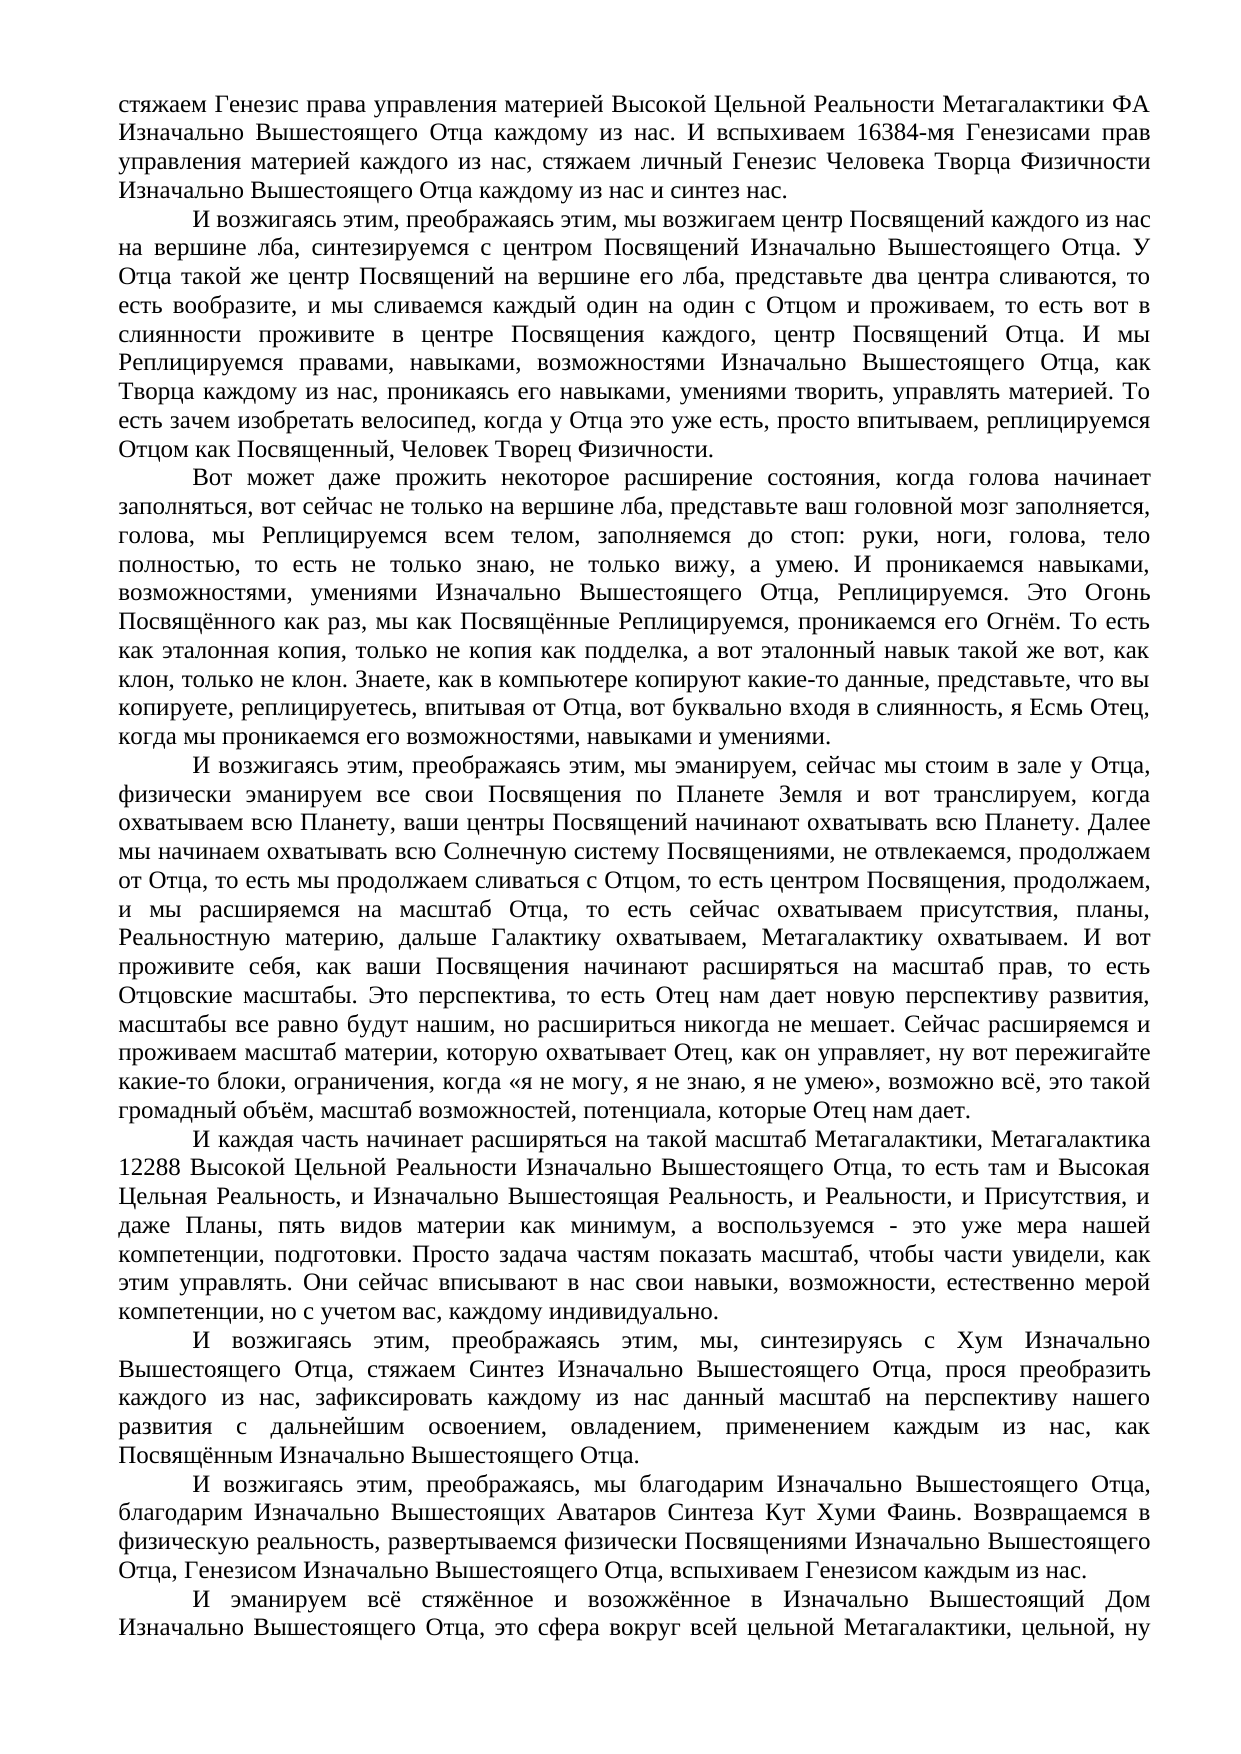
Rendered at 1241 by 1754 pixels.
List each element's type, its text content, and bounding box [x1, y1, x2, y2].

text И возжигаясь этим, преображаясь этим, мы возжигаем центр Посвящений каждого из нас на вершине лба, синтезируемся с центром Посвящений Изначально Вышестоящего Отца. У Отца такой же центр Посвящений на вершине его лба, представьте два центра сливаются, то есть вообразите, и мы сливаемся каждый один на один с Отцом и проживаем, то есть вот в слиянности проживите в центре Посвящения каждого, центр Посвящений Отца. И мы Реплицируемся правами, навыками, возможностями Изначально Вышестоящего Отца, как Творца каждому из нас, проникаясь его навыками, умениями творить, управлять материей. То есть зачем изобретать велосипед, когда у Отца это уже есть, просто впитываем, реплицируемся Отцом как Посвященный, Человек Творец Физичности. [118, 204, 1152, 462]
text И возжигаясь этим, преображаясь этим, мы, синтезируясь с Хум Изначально Вышестоящего Отца, стяжаем Синтез Изначально Вышестоящего Отца, прося преобразить каждого из нас, зафиксировать каждому из нас данный масштаб на перспективу нашего развития с дальнейшим освоением, овладением, применением каждым из нас, как Посвящённым Изначально Вышестоящего Отца. [118, 1325, 1152, 1469]
text И возжигаясь этим, преображаясь этим, мы эманируем, сейчас мы стоим в зале у Отца, физически эманируем все свои Посвящения по Планете Земля и вот транслируем, когда охватываем всю Планету, ваши центры Посвящений начинают охватывать всю Планету. Далее мы начинаем охватывать всю Солнечную систему Посвящениями, не отвлекаемся, продолжаем от Отца, то есть мы продолжаем сливаться с Отцом, то есть центром Посвящения, продолжаем, и мы расширяемся на масштаб Отца, то есть сейчас охватываем присутствия, планы, Реальностную материю, дальше Галактику охватываем, Метагалактику охватываем. И вот проживите себя, как ваши Посвящения начинают расширяться на масштаб прав, то есть Отцовские масштабы. Это перспектива, то есть Отец нам дает новую перспективу развития, масштабы все равно будут нашим, но расшириться никогда не мешает. Сейчас расширяемся и проживаем масштаб материи, которую охватывает Отец, как он управляет, ну вот пережигайте какие-то блоки, ограничения, когда «я не могу, я не знаю, я не умею», возможно всё, это такой громадный объём, масштаб возможностей, потенциала, которые Отец нам дает. [118, 750, 1152, 1124]
text Вот может даже прожить некоторое расширение состояния, когда голова начинает заполняться, вот сейчас не только на вершине лба, представьте ваш головной мозг заполняется, голова, мы Реплицируемся всем телом, заполняемся до стоп: руки, ноги, голова, тело полностью, то есть не только знаю, не только вижу, а умею. И проникаемся навыками, возможностями, умениями Изначально Вышестоящего Отца, Реплицируемся. Это Огонь Посвящённого как раз, мы как Посвящённые Реплицируемся, проникаемся его Огнём. То есть как эталонная копия, только не копия как подделка, а вот эталонный навык такой же вот, как клон, только не клон. Знаете, как в компьютере копируют какие-то данные, представьте, что вы копируете, реплицируетесь, впитывая от Отца, вот буквально входя в слиянность, я Есмь Отец, когда мы проникаемся его возможностями, навыками и умениями. [118, 462, 1152, 750]
text И каждая часть начинает расширяться на такой масштаб Метагалактики, Метагалактика 12288 Высокой Цельной Реальности Изначально Вышестоящего Отца, то есть там и Высокая Цельная Реальность, и Изначально Вышестоящая Реальность, и Реальности, и Присутствия, и даже Планы, пять видов материи как минимум, а воспользуемся - это уже мера нашей компетенции, подготовки. Просто задача частям показать масштаб, чтобы части увидели, как этим управлять. Они сейчас вписывают в нас свои навыки, возможности, естественно мерой компетенции, но с учетом вас, каждому индивидуально. [118, 1124, 1152, 1325]
text И возжигаясь этим, преображаясь, мы благодарим Изначально Вышестоящего Отца, благодарим Изначально Вышестоящих Аватаров Синтеза Кут Хуми Фаинь. Возвращаемся в физическую реальность, развертываемся физически Посвящениями Изначально Вышестоящего Отца, Генезисом Изначально Вышестоящего Отца, вспыхиваем Генезисом каждым из нас. [118, 1469, 1152, 1584]
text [118, 1584, 1152, 1641]
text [118, 89, 1152, 204]
